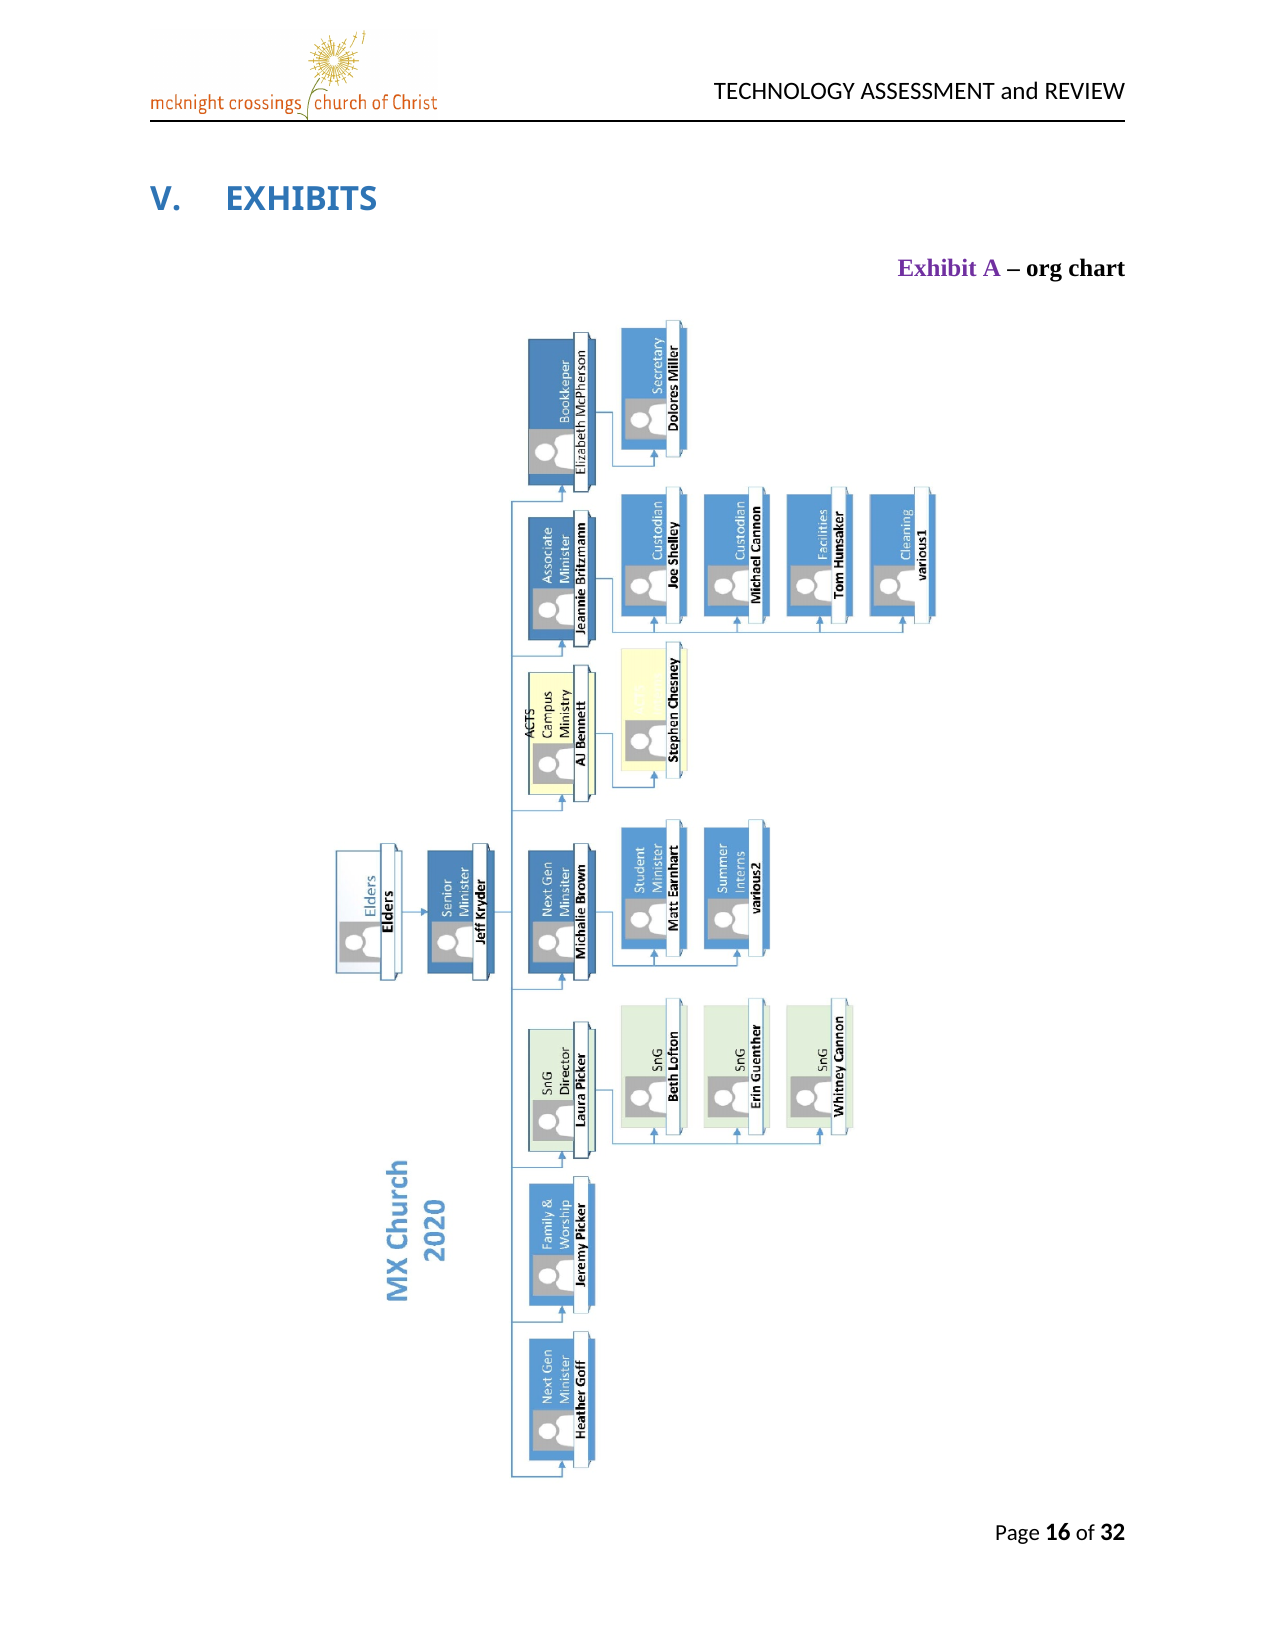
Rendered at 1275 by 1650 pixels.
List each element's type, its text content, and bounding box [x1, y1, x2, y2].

subtitle Exhibit A – org chart [150, 253, 1125, 282]
picture [150, 29, 438, 120]
picture [334, 314, 942, 1483]
subtitle EXHIBITS [150, 175, 1125, 220]
